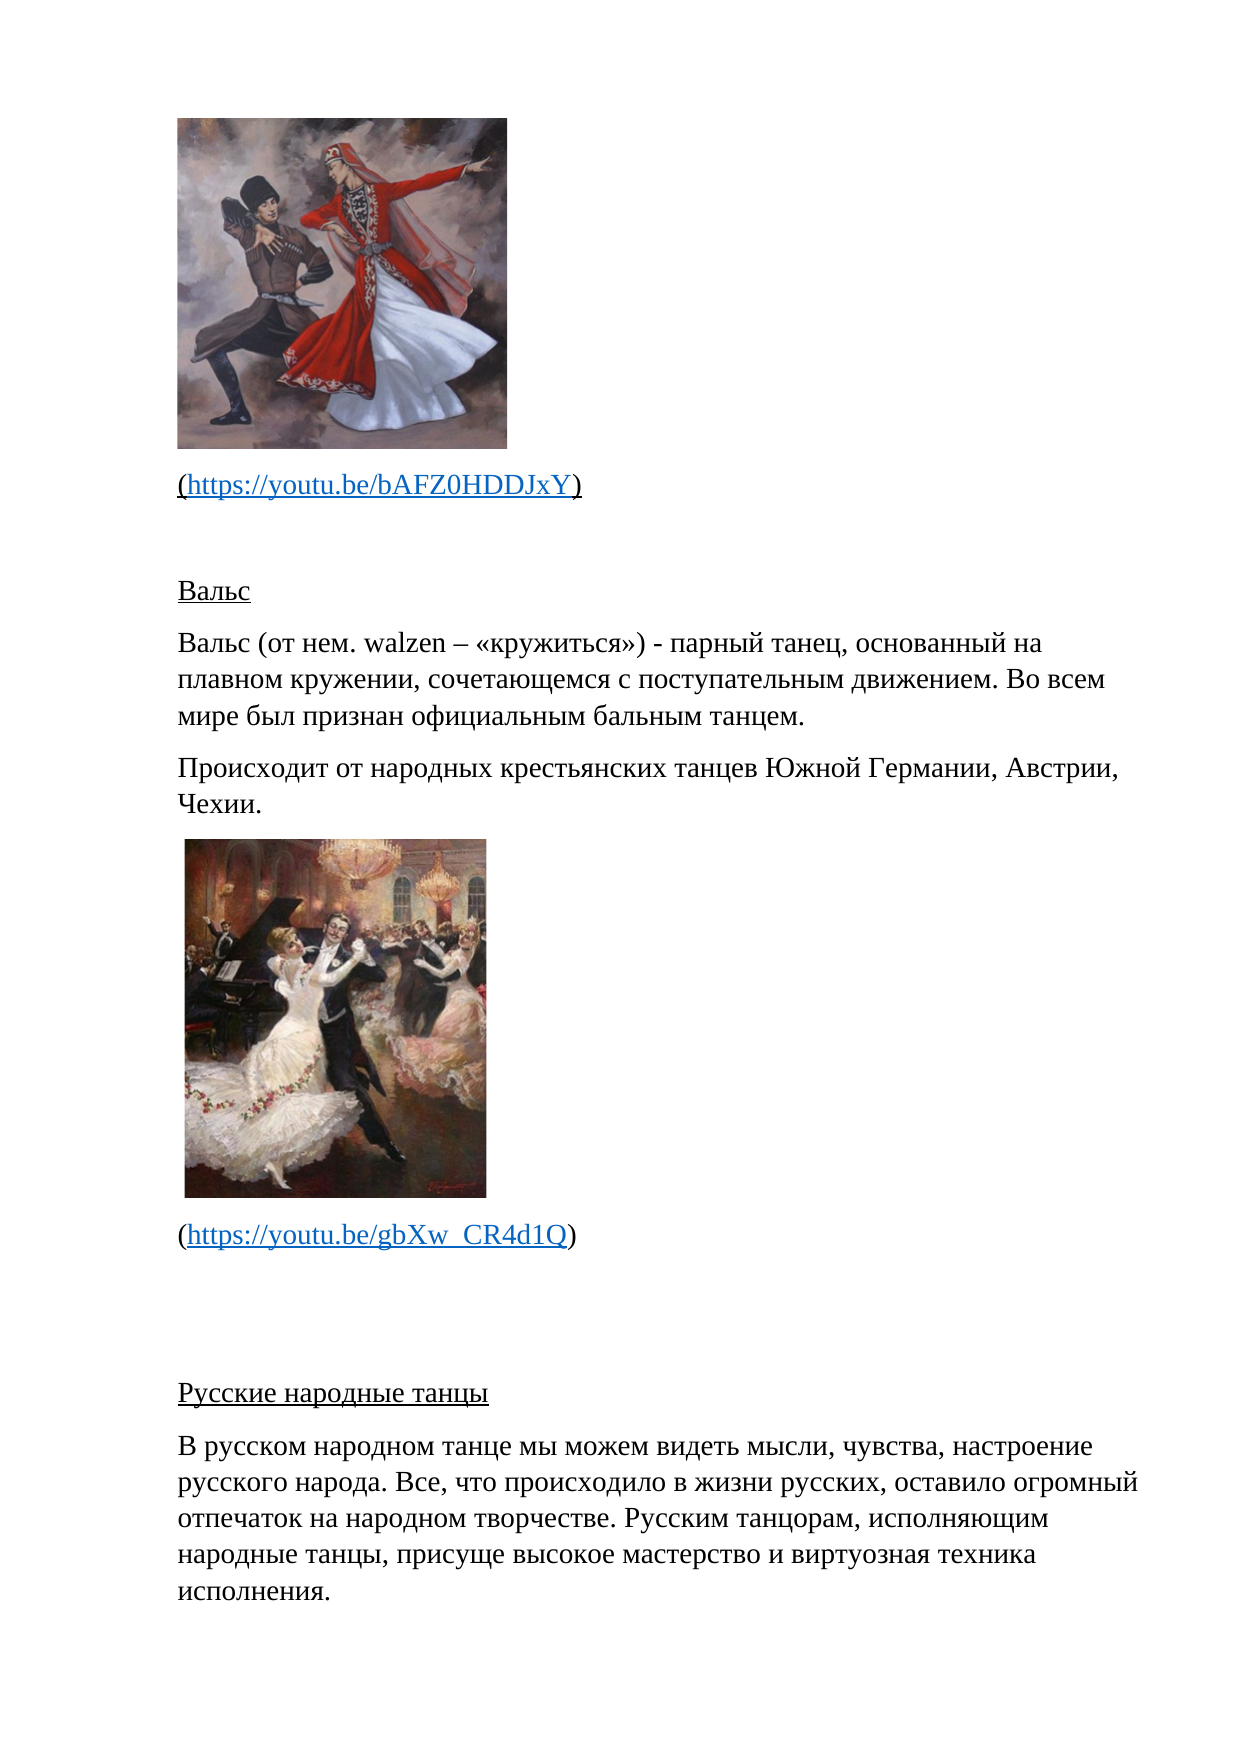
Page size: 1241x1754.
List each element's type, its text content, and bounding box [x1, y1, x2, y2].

text В русском народном танце мы можем видеть мысли, чувства, настроение русского народа. Все, что происходило в жизни русских, оставило огромный отпечаток на народном творчестве. Русским танцорам, исполняющим народные танцы, присуще высокое мастерство и виртуозная техника исполнения. [177, 1428, 1152, 1606]
text (https://youtu.be/bAFZ0HDDJxY) [177, 467, 1152, 501]
text Вальс (от нем. walzen – «кружиться») - парный танец, основанный на плавном кружении, сочетающемся с поступательным движением. Во всем мире был признан официальным бальным танцем. [177, 625, 1152, 731]
text Вальс [177, 573, 1152, 606]
text (https://youtu.be/gbXw_CR4d1Q) [177, 1217, 1152, 1250]
text Происходит от народных крестьянских танцев Южной Германии, Австрии, Чехии. [177, 751, 1152, 820]
picture [177, 118, 508, 449]
picture [184, 839, 487, 1198]
text Русские народные танцы [177, 1375, 1152, 1409]
